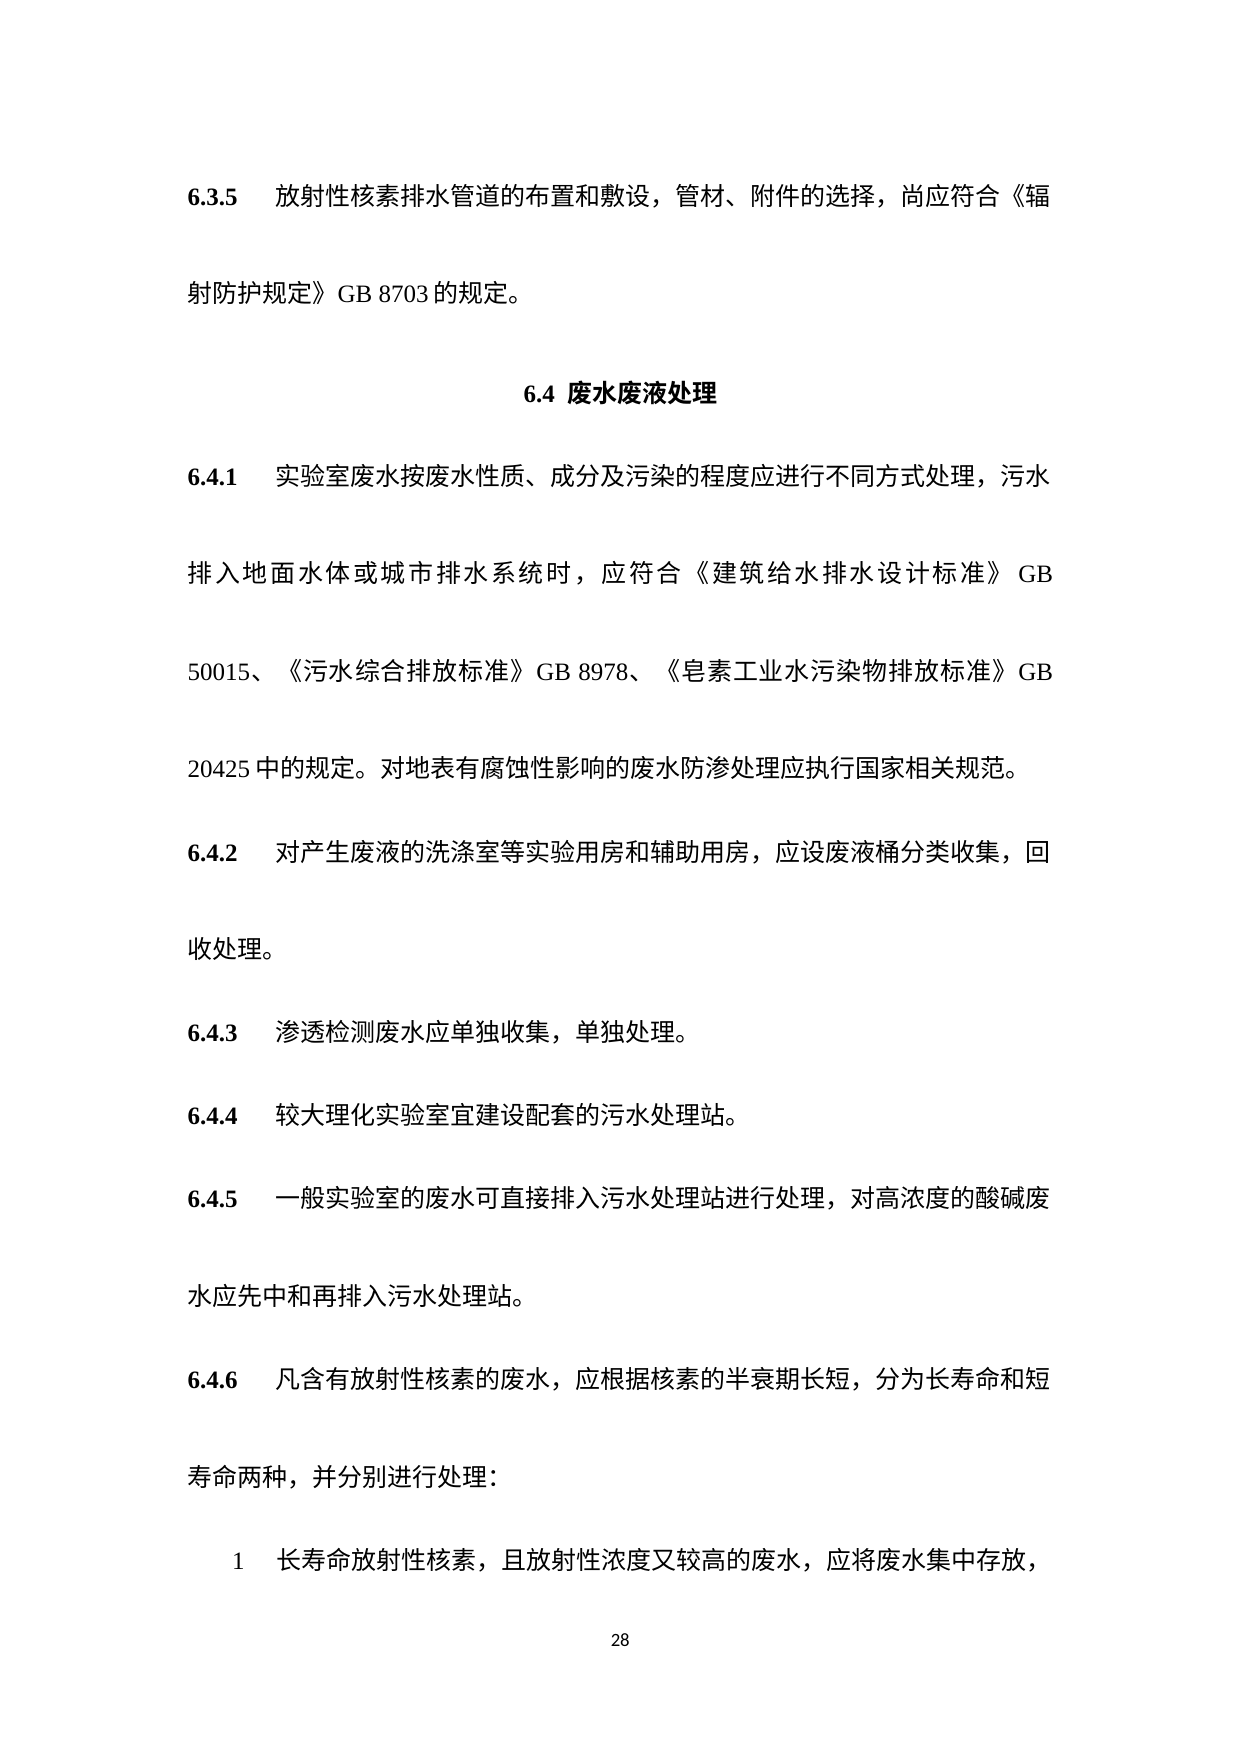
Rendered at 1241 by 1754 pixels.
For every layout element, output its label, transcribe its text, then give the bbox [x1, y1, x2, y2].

list 对产生废液的洗涤室等实验用房和辅助用房，应设废液桶分类收集，回收处理。 [187, 818, 1053, 980]
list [232, 1526, 1053, 1591]
list 渗透检测废水应单独收集，单独处理。 [187, 998, 1053, 1063]
list 较大理化实验室宜建设配套的污水处理站。 [187, 1081, 1053, 1146]
list 凡含有放射性核素的废水，应根据核素的半衰期长短，分为长寿命和短寿命两种，并分别进行处理： [187, 1345, 1053, 1508]
subtitle 废水废液处理 [187, 359, 1053, 424]
list 实验室废水按废水性质、成分及污染的程度应进行不同方式处理，污水排入地面水体或城市排水系统时，应符合《建筑给水排水设计标准》GB 50015、《污水综合排放标准》GB 8978、《皂素工业水污染物排放标准》GB 20425中的规定。对地表有腐蚀性影响的废水防渗处理应执行国家相关规范。 [187, 442, 1053, 799]
list 放射性核素排水管道的布置和敷设，管材、附件的选择，尚应符合《辐射防护规定》GB 8703的规定。 [187, 162, 1053, 324]
list 一般实验室的废水可直接排入污水处理站进行处理，对高浓度的酸碱废水应先中和再排入污水处理站。 [187, 1164, 1053, 1327]
